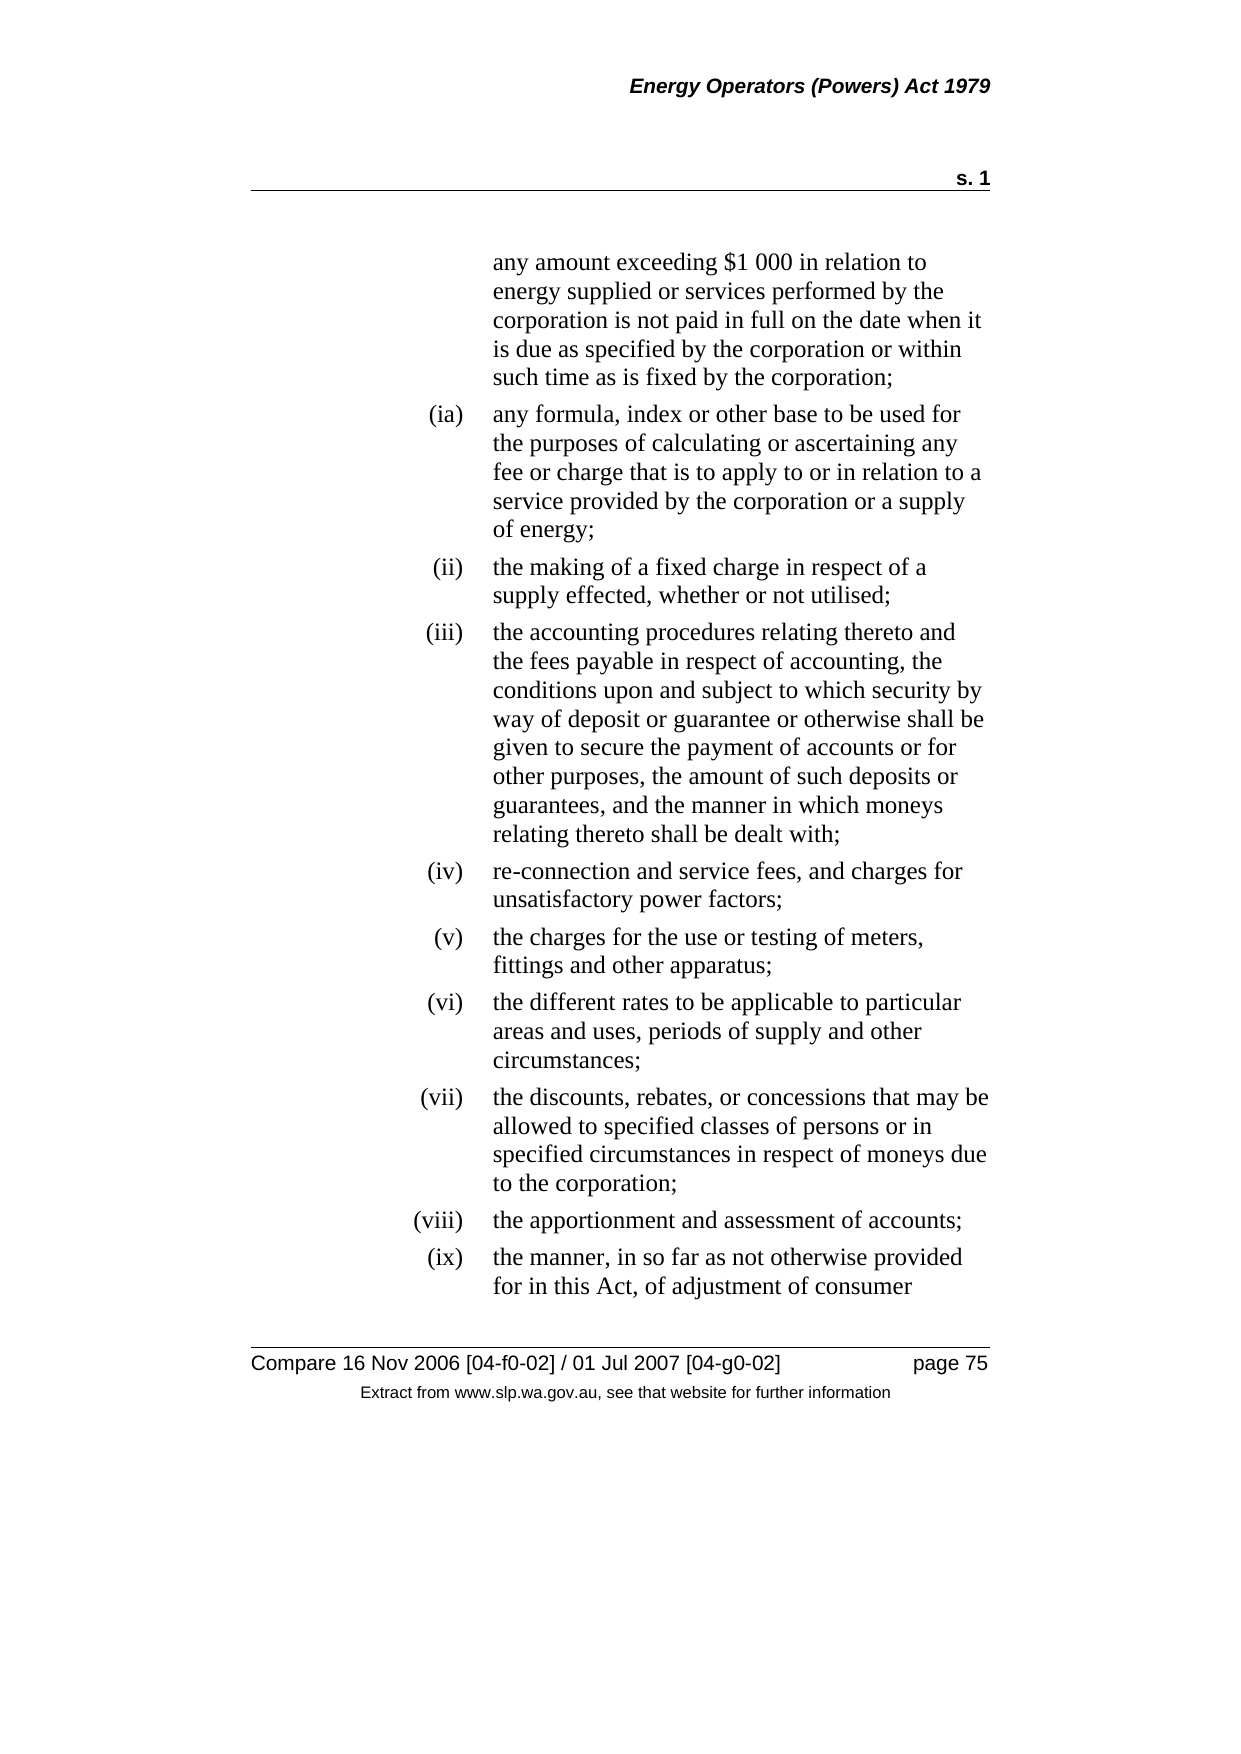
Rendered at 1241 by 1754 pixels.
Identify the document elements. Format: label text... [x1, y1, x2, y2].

text (v) the charges for the use or testing of meters, fittings and other apparatus; [251, 922, 990, 979]
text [251, 1242, 990, 1300]
text (ia) any formula, index or other base to be used for the purposes of calculating or ascertaining any fee or charge that is to apply to or in relation to a service provided by the corporation or a supply of energy; [251, 399, 990, 543]
text (ii) the making of a fixed charge in respect of a supply effected, whether or not utilised; [251, 552, 990, 609]
text (vii) the discounts, rebates, or concessions that may be allowed to specified classes of persons or in specified circumstances in respect of moneys due to the corporation; [251, 1082, 990, 1197]
text (viii) the apportionment and assessment of accounts; [251, 1205, 990, 1234]
text (vi) the different rates to be applicable to particular areas and uses, periods of supply and other circumstances; [251, 987, 990, 1074]
text (iv) re-connection and service fees, and charges for unsatisfactory power factors; [251, 856, 990, 913]
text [251, 247, 990, 391]
text (iii) the accounting procedures relating thereto and the fees payable in respect of accounting, the conditions upon and subject to which security by way of deposit or guarantee or otherwise shall be given to secure the payment of accounts or for other purposes, the amount of such deposits or guarantees, and the manner in which moneys relating thereto shall be dealt with; [251, 617, 990, 847]
